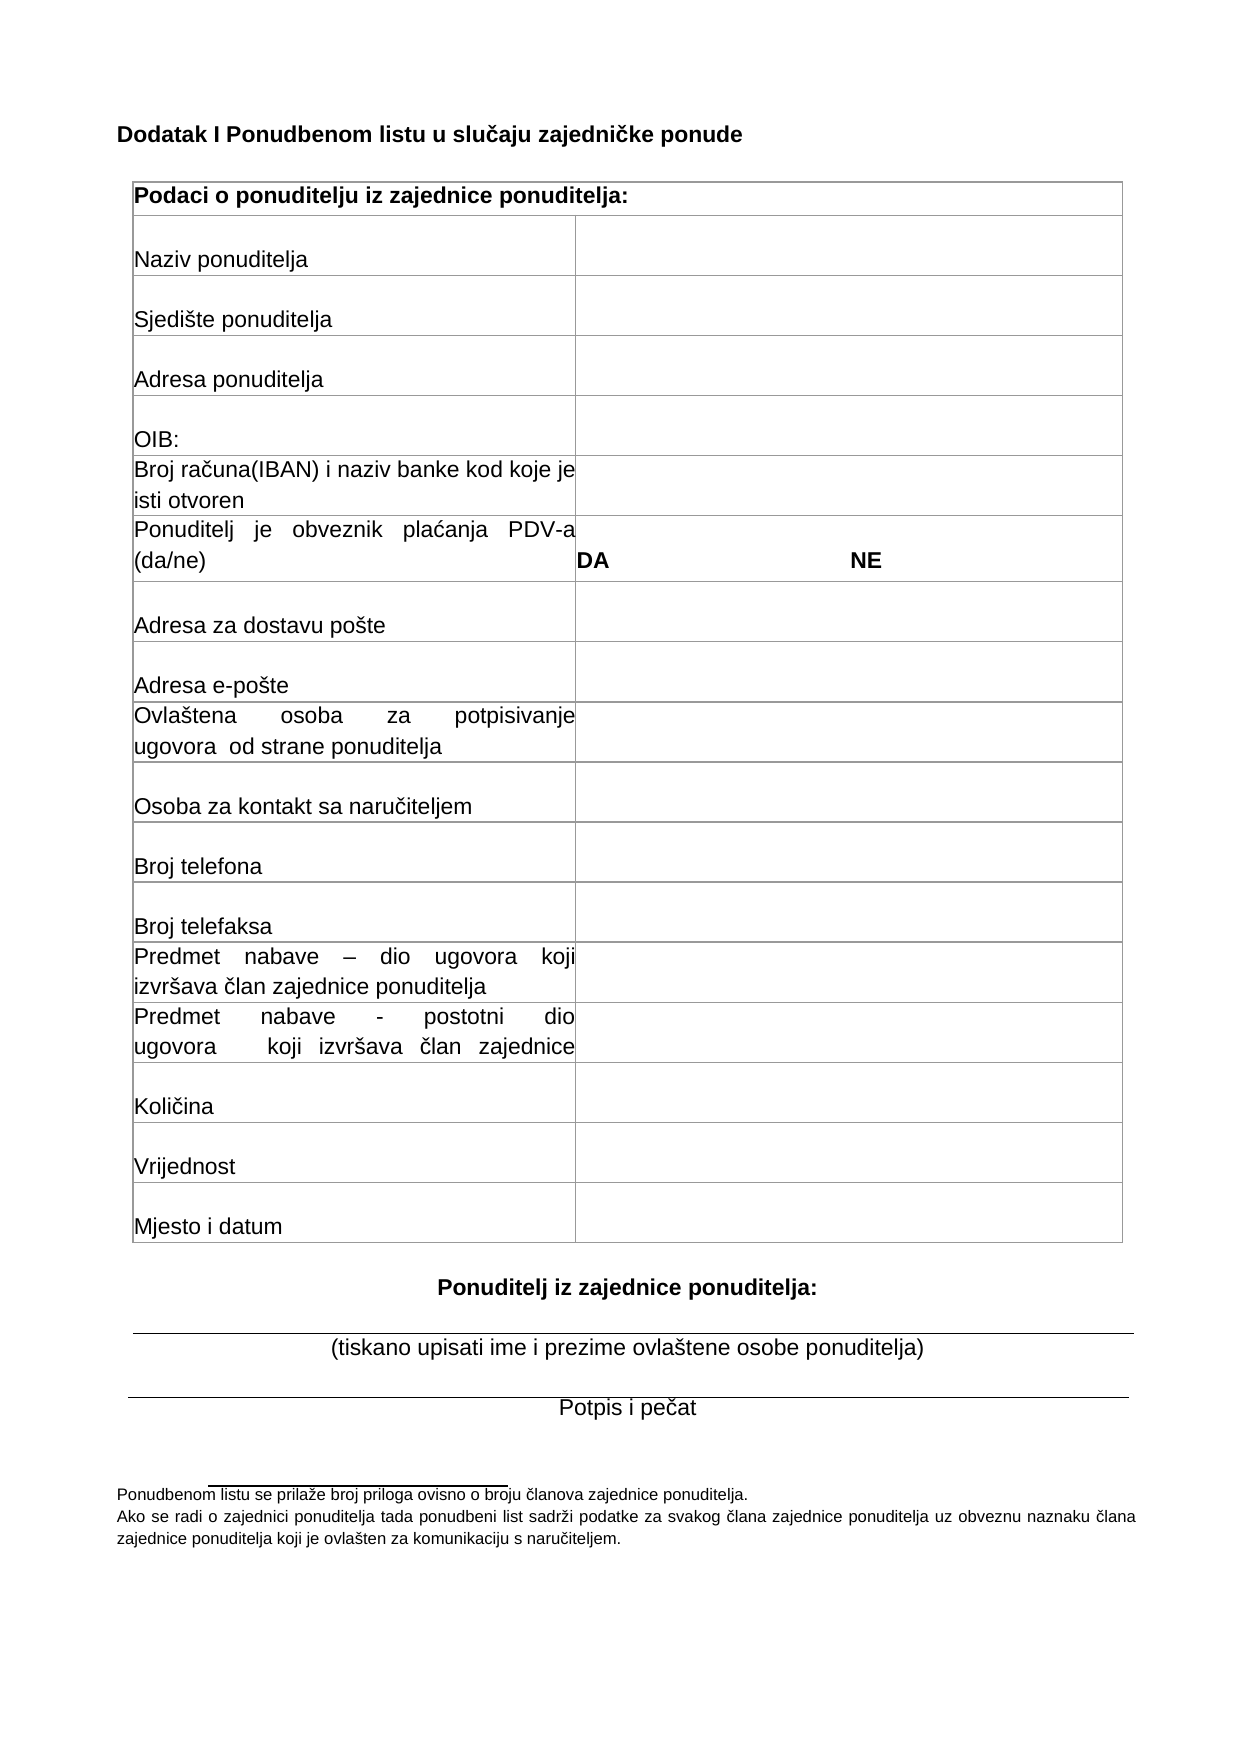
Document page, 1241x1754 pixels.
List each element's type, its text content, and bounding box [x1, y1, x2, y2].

table_cell Ovlaštena osoba za potpisivanje ugovora od strane ponuditelja [134, 703, 575, 761]
text (tiskano upisati ime i prezime ovlaštene osobe ponuditelja) [117, 1334, 1138, 1360]
text Ako se radi o zajednici ponuditelja tada ponudbeni list sadrži podatke za svakog člana zajednice ponuditelja uz obveznu naznaku člana zajednice ponuditelja koji je ovlašten za komunikaciju s naručiteljem. [117, 1507, 1138, 1548]
table_cell Ponuditelj je obveznik plaćanja PDV-a (da/ne) [134, 516, 575, 581]
table_header [850, 183, 1122, 214]
text Ponuditelj iz zajednice ponuditelja: [117, 1273, 1138, 1300]
table_cell [576, 763, 1122, 821]
table_cell Vrijednost [134, 1123, 575, 1182]
table_cell Adresa e-pošte [134, 642, 575, 701]
table_cell [576, 216, 1122, 275]
table_cell [576, 1123, 1122, 1182]
table_cell [576, 1003, 1122, 1062]
table_cell Mjesto i datum [134, 1183, 575, 1242]
table_cell Sjedište ponuditelja [134, 276, 575, 335]
table_cell Naziv ponuditelja [134, 216, 575, 275]
table_cell [576, 823, 1122, 881]
table_cell [576, 703, 1122, 761]
table_cell [576, 456, 1122, 515]
table_cell Adresa za dostavu pošte [134, 582, 575, 641]
table_cell Količina [134, 1063, 575, 1122]
table_cell [576, 336, 1122, 395]
table_cell OIB: [134, 396, 575, 455]
table_cell Predmet nabave - postotni dio ugovora koji izvršava član zajednice ponuditelja [134, 1003, 575, 1062]
table_cell Broj telefona [134, 823, 575, 881]
table_cell [576, 943, 1122, 1002]
table_cell DA [576, 516, 849, 581]
table_header Podaci o ponuditelju iz zajednice ponuditelja: [134, 183, 849, 214]
table_cell NE [850, 516, 1122, 581]
table_cell [576, 1063, 1122, 1122]
table_cell Broj računa(IBAN) i naziv banke kod koje je isti otvoren [134, 456, 575, 515]
text Ponudbenom listu se prilaže broj priloga ovisno o broju članova zajednice ponuditelja. [117, 1485, 1138, 1504]
table_cell [576, 396, 1122, 455]
table_cell [576, 1183, 1122, 1242]
table_cell [576, 642, 1122, 701]
table_cell [576, 582, 1122, 641]
table_cell [576, 276, 1122, 335]
table_cell Predmet nabave – dio ugovora koji izvršava član zajednice ponuditelja [134, 943, 575, 1002]
text Potpis i pečat [117, 1394, 1138, 1421]
table_cell Osoba za kontakt sa naručiteljem [134, 763, 575, 821]
table_cell Broj telefaksa [134, 883, 575, 941]
table_cell Adresa ponuditelja [134, 336, 575, 395]
table_cell [576, 883, 1122, 941]
text Dodatak I Ponudbenom listu u slučaju zajedničke ponude [117, 121, 1138, 147]
